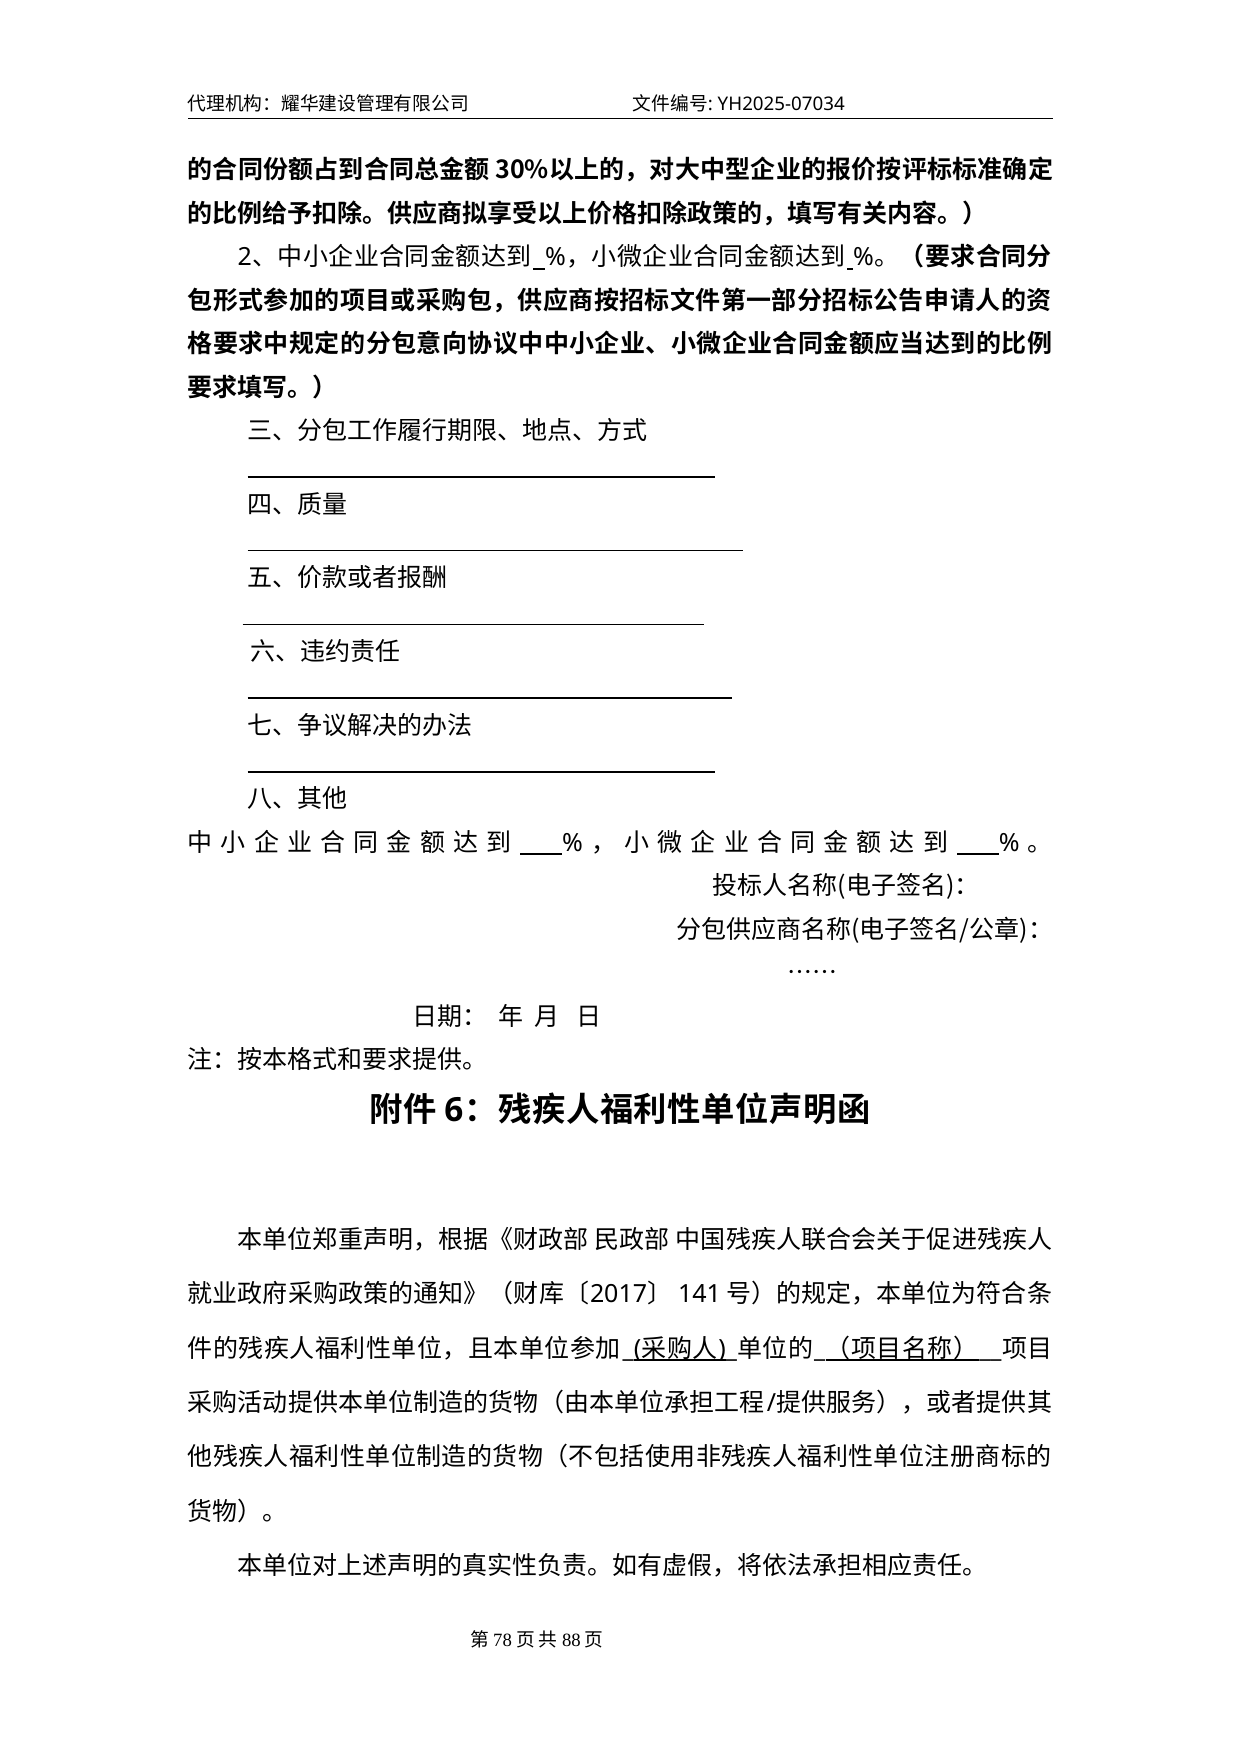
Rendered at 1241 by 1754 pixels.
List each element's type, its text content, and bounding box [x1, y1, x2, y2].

text 本单位对上述声明的真实性负责。如有虚假，将依法承担相应责任。 [187, 1546, 1053, 1582]
text 日期： 年 月 日 [187, 996, 1053, 1032]
text 八、其他 [187, 779, 1053, 815]
text 六、违约责任 [187, 632, 1053, 668]
text 四、质量 [187, 484, 1053, 521]
text 注：按本格式和要求提供。 [187, 1039, 1053, 1076]
text 附件6：残疾人福利性单位声明函 [187, 1083, 1053, 1131]
text 五、价款或者报酬 [187, 558, 1053, 594]
text …… [187, 953, 1053, 989]
text 三、分包工作履行期限、地点、方式 [187, 411, 1053, 447]
text 中小企业合同金额达到 %，小微企业合同金额达到 %。 投标人名称(电子签名)： [187, 822, 1053, 902]
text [187, 150, 1053, 230]
text 七、争议解决的办法 [187, 705, 1053, 741]
text 本单位郑重声明，根据《财政部 民政部 中国残疾人联合会关于促进残疾人就业政府采购政策的通知》（财库〔2017〕 141号）的规定，本单位为符合条件的残疾人福利性单位，且本单位参加_(采购人)_单位的_（项目名称）__项目采购活动提供本单位制造的货物（由本单位承担工程/提供服务），或者提供其他残疾人福利性单位制造的货物（不包括使用非残疾人福利性单位注册商标的货物）。 [187, 1219, 1053, 1527]
text 2、中小企业合同金额达到 %，小微企业合同金额达到 %。（要求合同分包形式参加的项目或采购包，供应商按招标文件第一部分招标公告申请人的资格要求中规定的分包意向协议中中小企业、小微企业合同金额应当达到的比例要求填写。） [187, 237, 1053, 403]
text 分包供应商名称(电子签名/公章)： [187, 909, 1053, 945]
